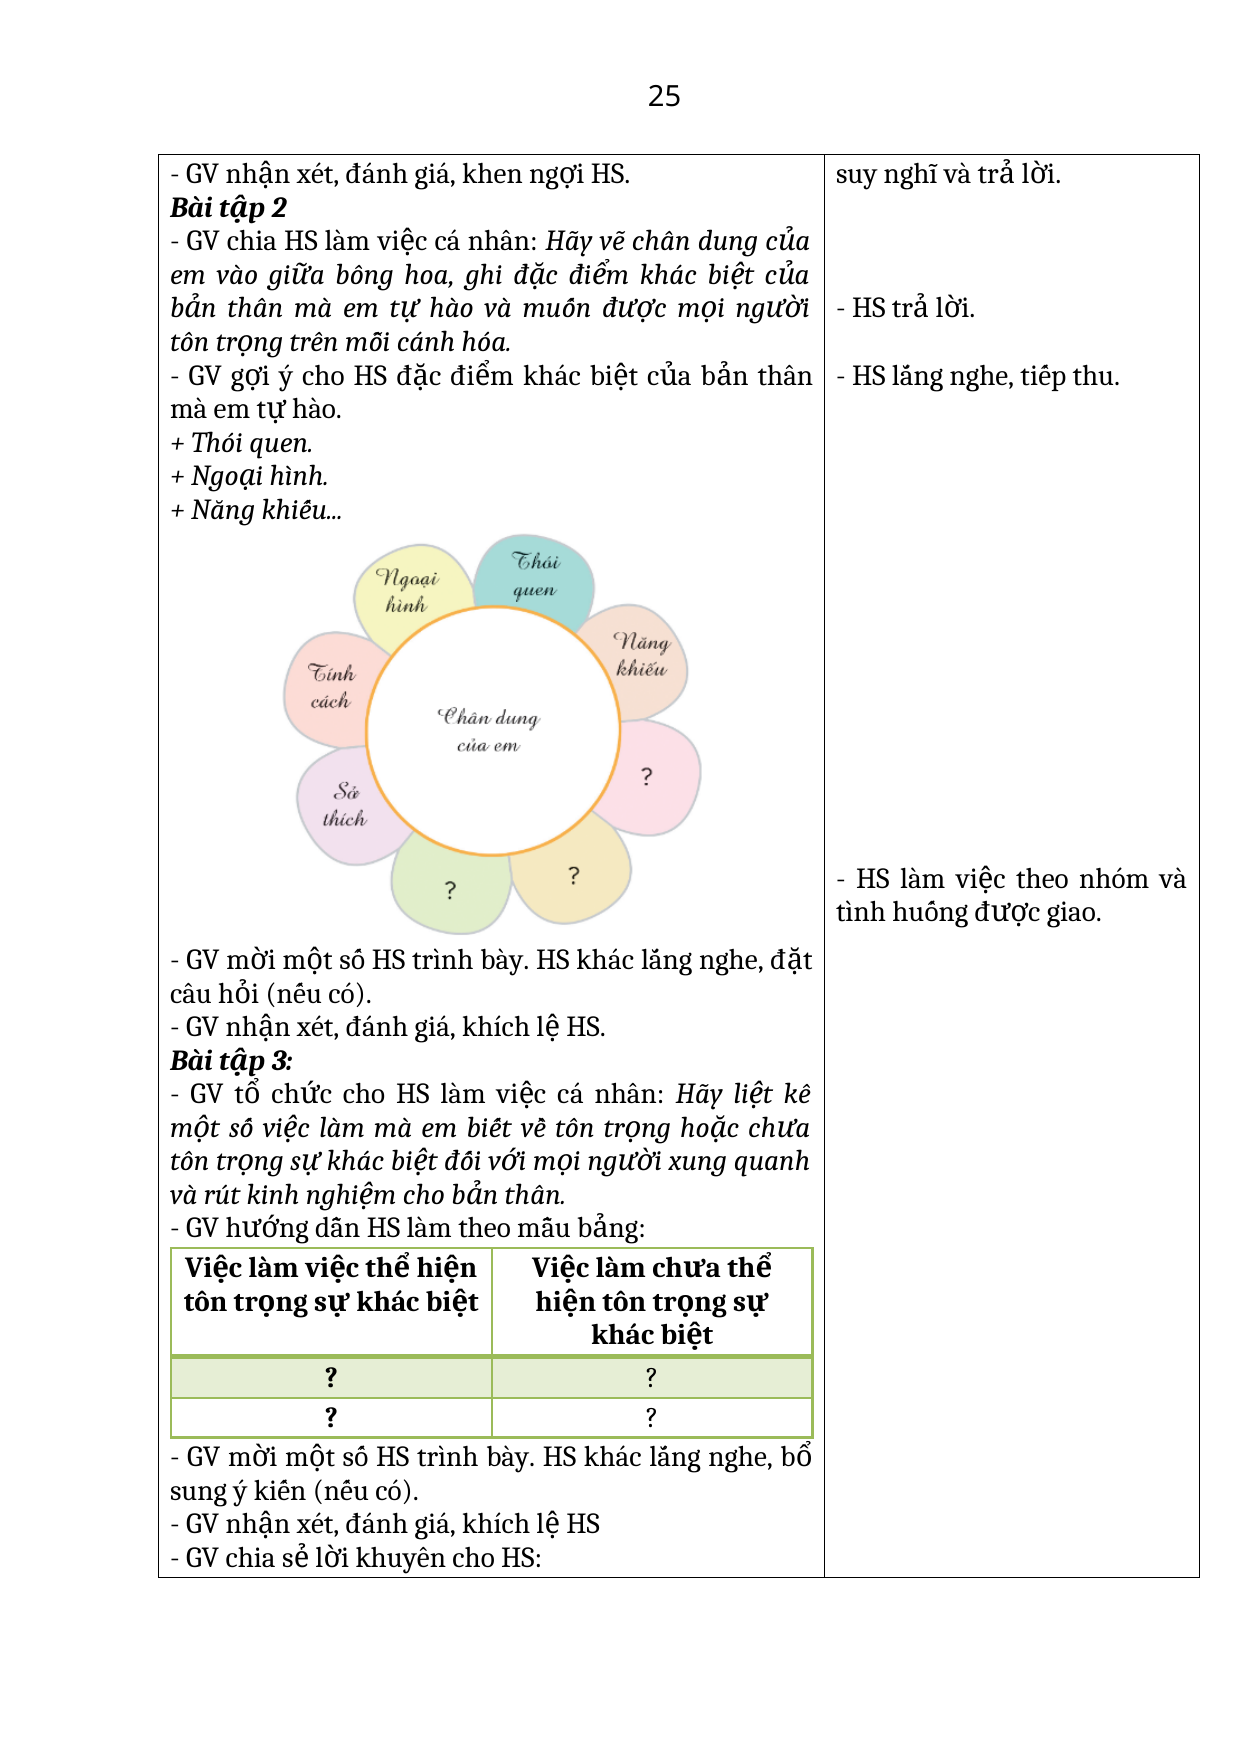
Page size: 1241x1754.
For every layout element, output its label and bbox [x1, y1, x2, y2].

table_cell [159, 155, 824, 1577]
picture [269, 526, 714, 944]
table_cell [825, 155, 1199, 1577]
